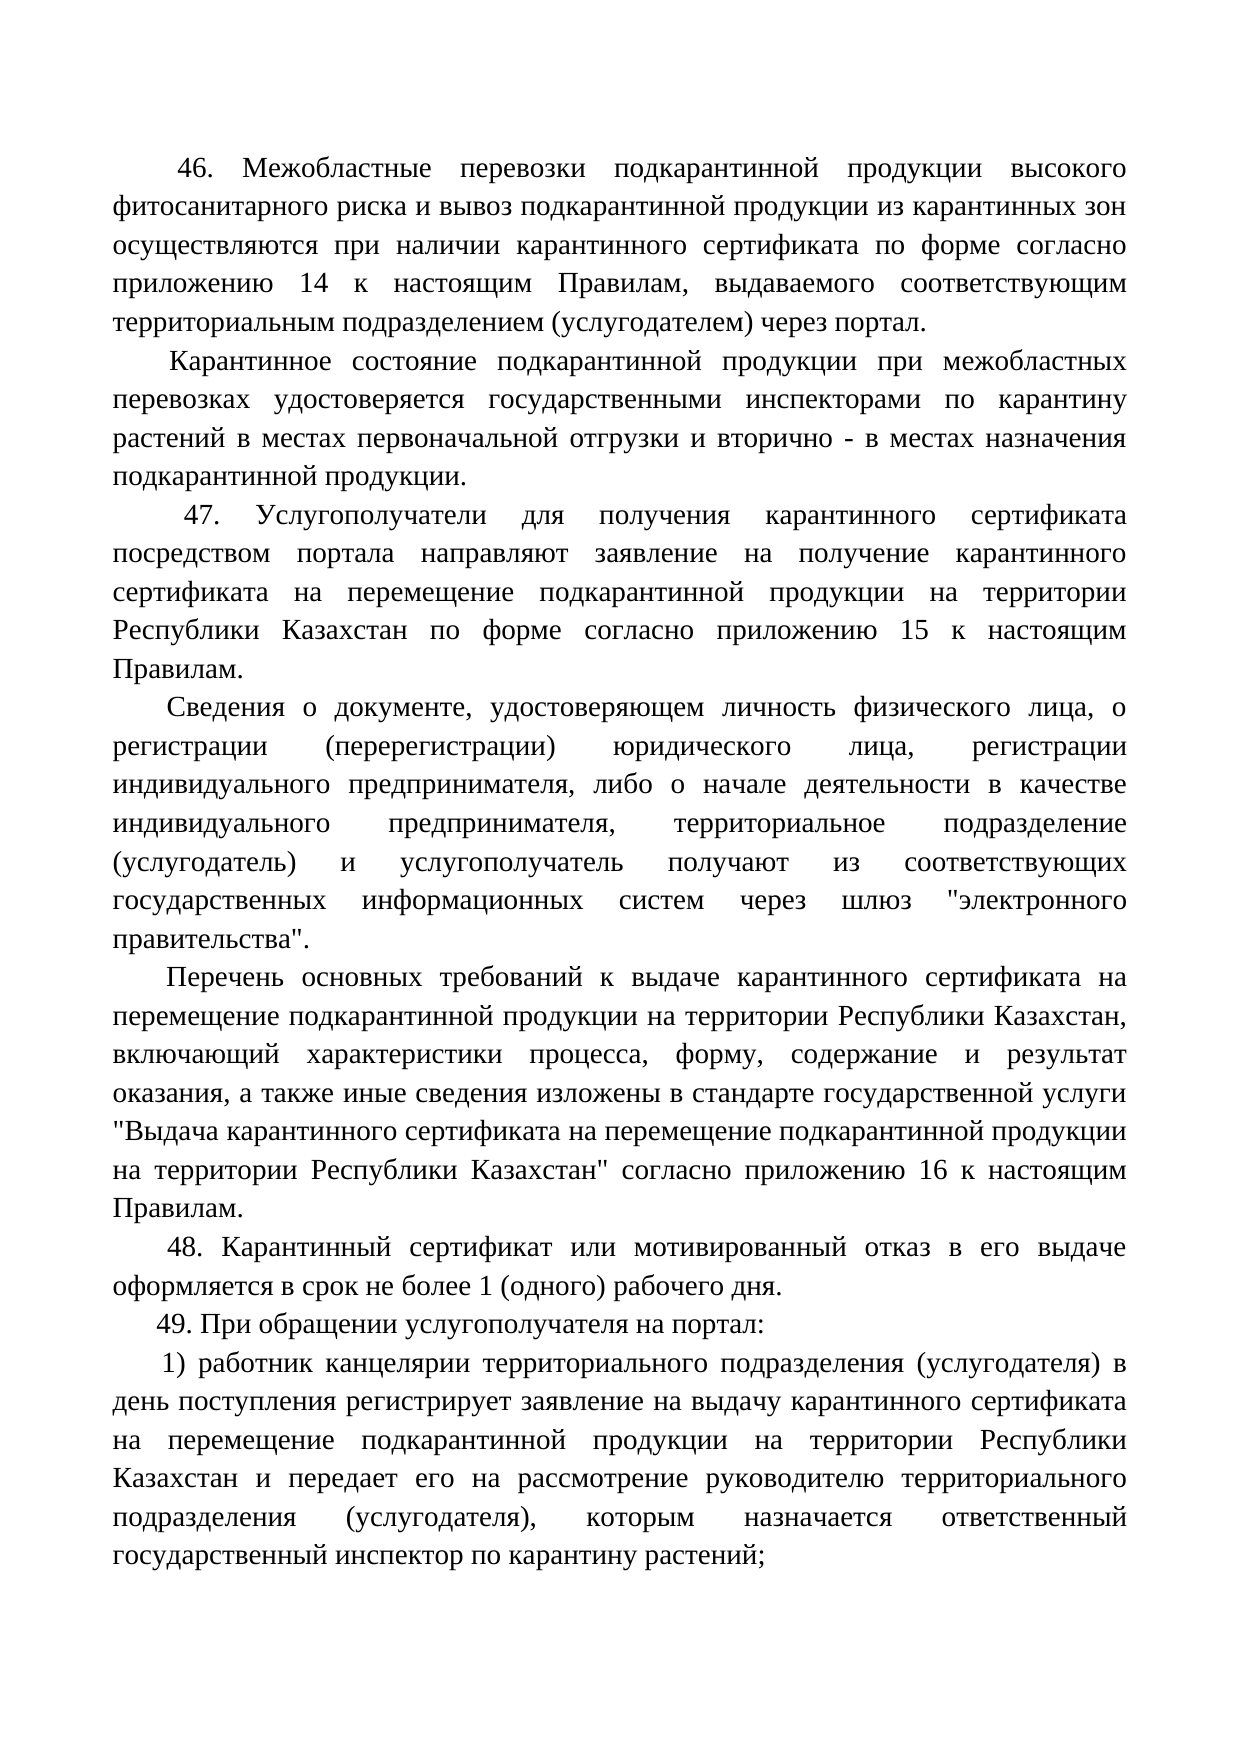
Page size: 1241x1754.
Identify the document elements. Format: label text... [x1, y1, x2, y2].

text 49. При обращении услугополучателя на портал: [112, 1306, 1128, 1340]
text 47. Услугополучатели для получения карантинного сертификата посредством портала направляют заявление на получение карантинного сертификата на перемещение подкарантинной продукции на территории Республики Казахстан по форме согласно приложению 15 к настоящим Правилам. [112, 497, 1128, 684]
text 1) работник канцелярии территориального подразделения (услугодателя) в день поступления регистрирует заявление на выдачу карантинного сертификата на перемещение подкарантинной продукции на территории Республики Казахстан и передает его на рассмотрение руководителю территориального подразделения (услугодателя), которым назначается ответственный государственный инспектор по карантину растений; [112, 1345, 1128, 1571]
text 46. Межобластные перевозки подкарантинной продукции высокого фитосанитарного риска и вывоз подкарантинной продукции из карантинных зон осуществляются при наличии карантинного сертификата по форме согласно приложению 14 к настоящим Правилам, выдаваемого соответствующим территориальным подразделением (услугодателем) через портал. [112, 150, 1128, 338]
text Сведения о документе, удостоверяющем личность физического лица, о регистрации (перерегистрации) юридического лица, регистрации индивидуального предпринимателя, либо о начале деятельности в качестве индивидуального предпринимателя, территориальное подразделение (услугодатель) и услугополучатель получают из соответствующих государственных информационных систем через шлюз "электронного правительства". [112, 689, 1128, 954]
text Карантинное состояние подкарантинной продукции при межобластных перевозках удостоверяется государственными инспекторами по карантину растений в местах первоначальной отгрузки и вторично - в местах назначения подкарантинной продукции. [112, 343, 1128, 492]
text 48. Карантинный сертификат или мотивированный отказ в его выдаче оформляется в срок не более 1 (одного) рабочего дня. [112, 1229, 1128, 1301]
text Перечень основных требований к выдаче карантинного сертификата на перемещение подкарантинной продукции на территории Республики Казахстан, включающий характеристики процесса, форму, содержание и результат оказания, а также иные сведения изложены в стандарте государственной услуги "Выдача карантинного сертификата на перемещение подкарантинной продукции на территории Республики Казахстан" согласно приложению 16 к настоящим Правилам. [112, 959, 1128, 1224]
